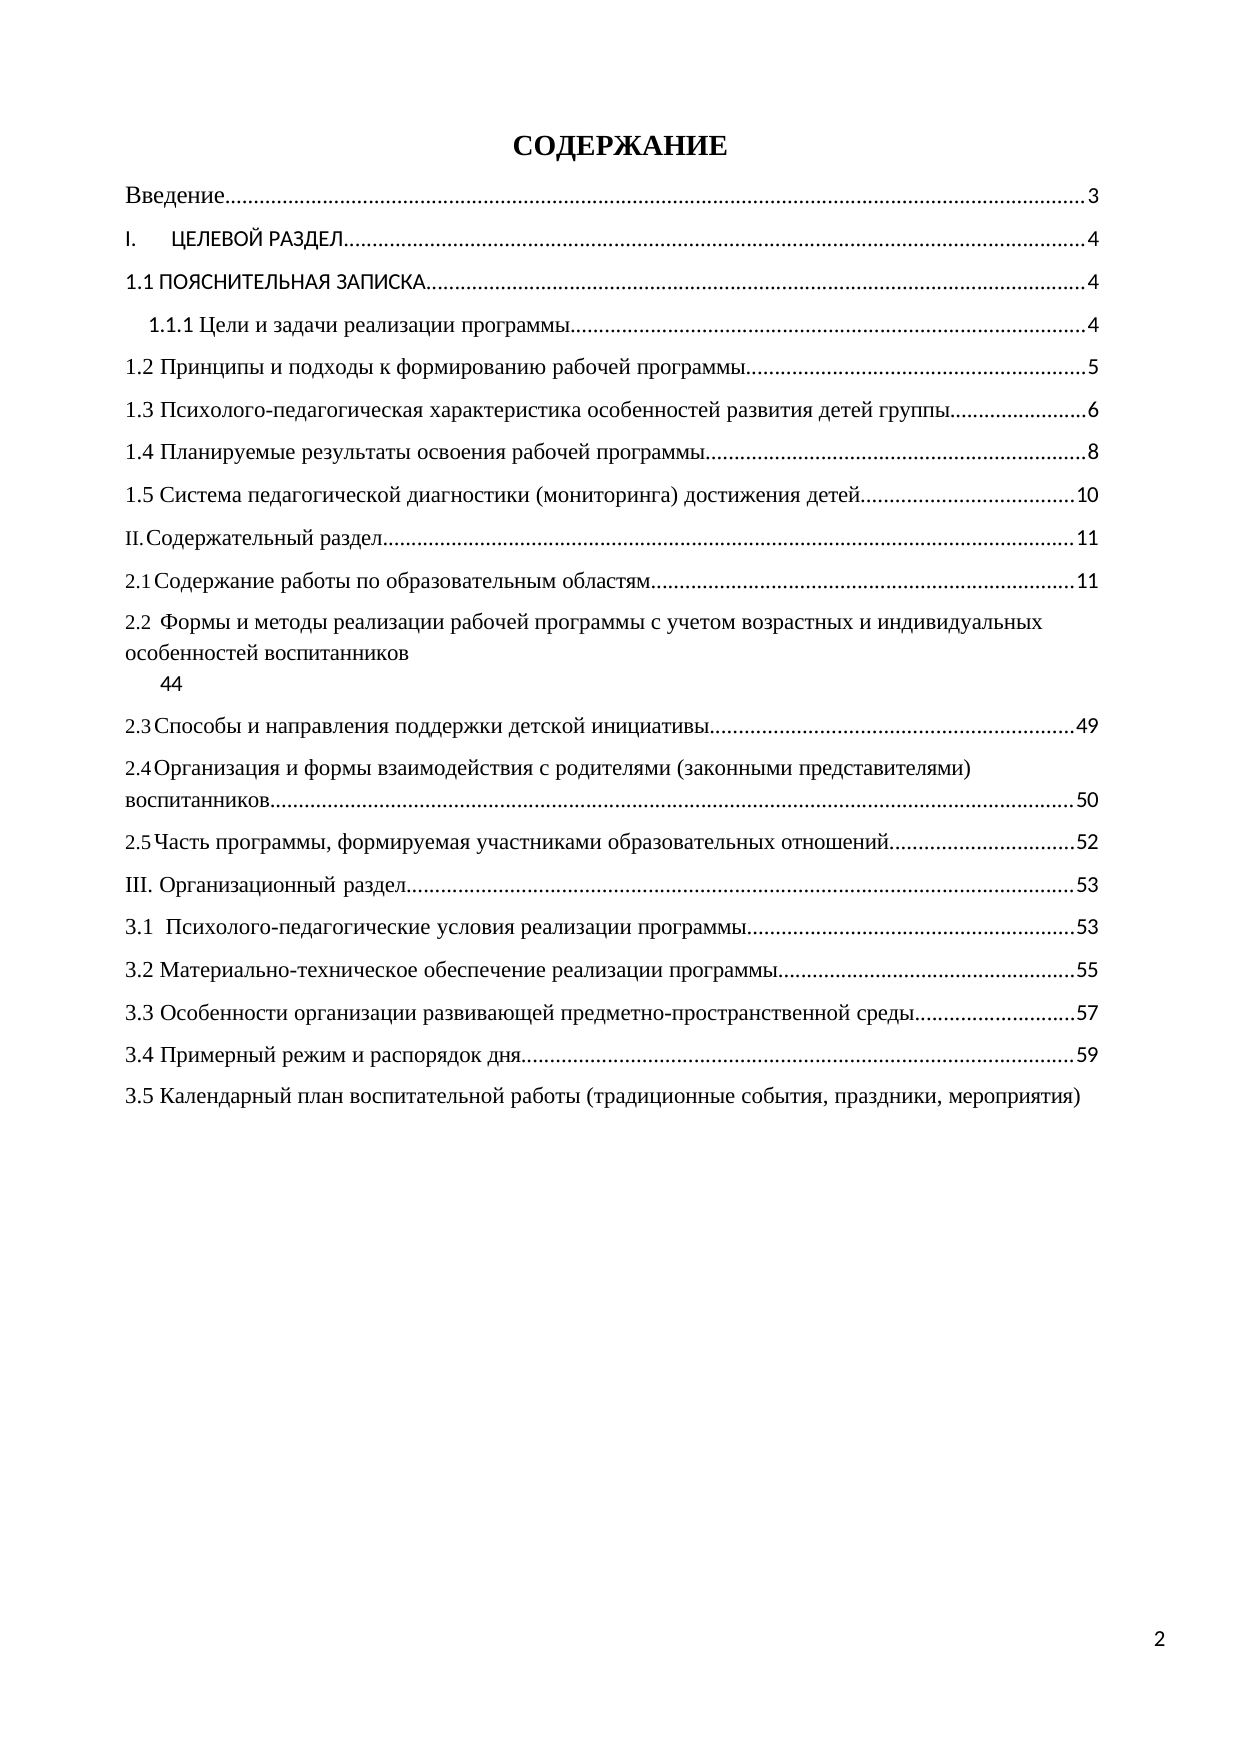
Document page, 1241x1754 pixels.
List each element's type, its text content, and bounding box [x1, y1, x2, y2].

text СОДЕРЖАНИЕ [75, 128, 1165, 161]
